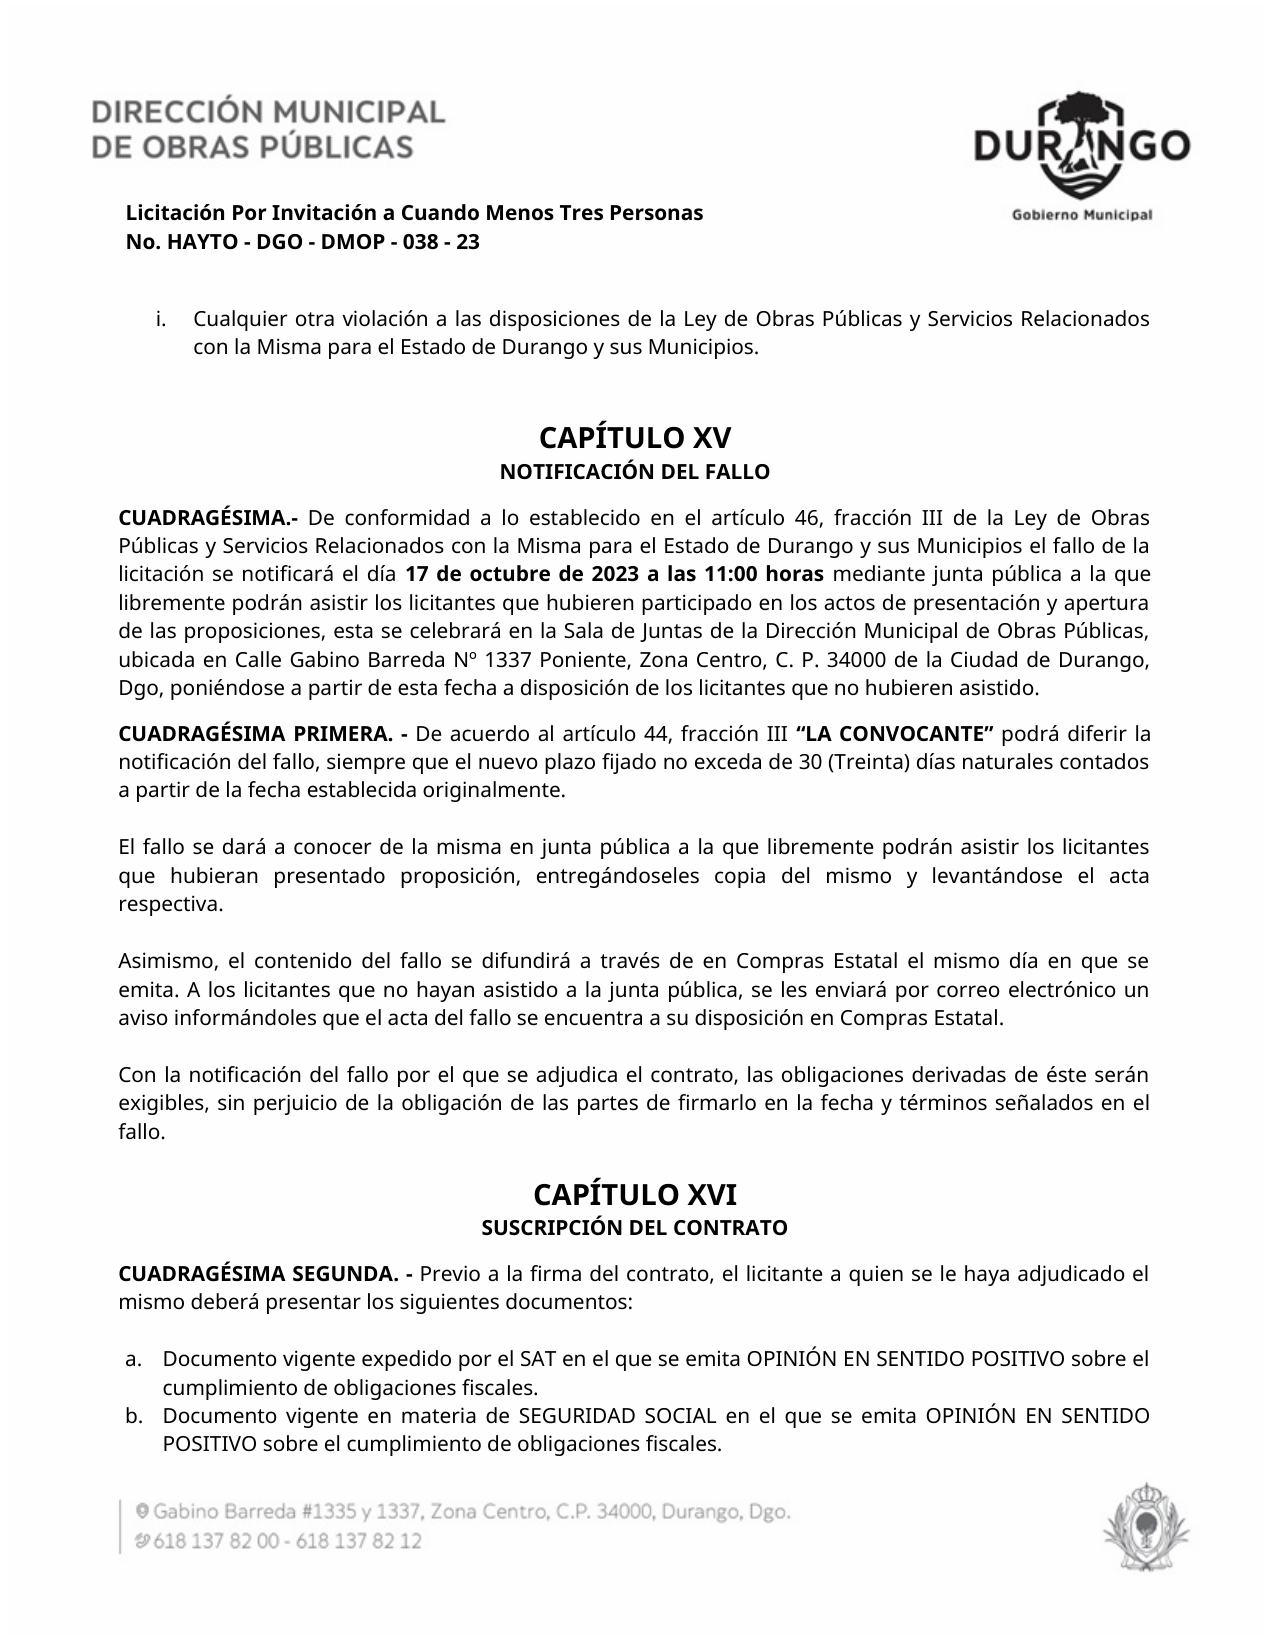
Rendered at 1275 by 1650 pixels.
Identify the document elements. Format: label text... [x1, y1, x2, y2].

text El fallo se dará a conocer de la misma en junta pública a la que libremente podrán asistir los licitantes que hubieran presentado proposición, entregándoseles copia del mismo y levantándose el acta respectiva. [118, 832, 1152, 918]
text SUSCRIPCIÓN DEL CONTRATO [118, 1213, 1152, 1242]
list Cualquier otra violación a las disposiciones de la Ley de Obras Públicas y Servicios Relacionados con la Misma para el Estado de Durango y sus Municipios. [156, 304, 1152, 361]
list Documento vigente expedido por el SAT en el que se emita OPINIÓN EN SENTIDO POSITIVO sobre el cumplimiento de obligaciones fiscales. [125, 1344, 1152, 1401]
text Con la notificación del fallo por el que se adjudica el contrato, las obligaciones derivadas de éste serán exigibles, sin perjuicio de la obligación de las partes de firmarlo en la fecha y términos señalados en el fallo. [118, 1060, 1152, 1145]
text CAPÍTULO XV [118, 417, 1152, 457]
picture [7, 5, 1269, 1635]
text CAPÍTULO XVI [118, 1174, 1152, 1213]
list CUADRAGÉSIMA PRIMERA. - De acuerdo al artículo 44, fracción III “LA CONVOCANTE” podrá diferir la notificación del fallo, siempre que el nuevo plazo fijado no exceda de 30 (Treinta) días naturales contados a partir de la fecha establecida originalmente. [118, 719, 1152, 804]
text NOTIFICACIÓN DEL FALLO [118, 457, 1152, 486]
text CUADRAGÉSIMA SEGUNDA. - Previo a la firma del contrato, el licitante a quien se le haya adjudicado el mismo deberá presentar los siguientes documentos: [118, 1259, 1152, 1316]
list Asimismo, el contenido del fallo se difundirá a través de en Compras Estatal el mismo día en que se emita. A los licitantes que no hayan asistido a la junta pública, se les enviará por correo electrónico un aviso informándoles que el acta del fallo se encuentra a su disposición en Compras Estatal. [118, 946, 1152, 1032]
text CUADRAGÉSIMA.- De conformidad a lo establecido en el artículo 46, fracción III de la Ley de Obras Públicas y Servicios Relacionados con la Misma para el Estado de Durango y sus Municipios el fallo de la licitación se notificará el día 17 de octubre de 2023 a las 11:00 horas mediante junta pública a la que libremente podrán asistir los licitantes que hubieren participado en los actos de presentación y apertura de las proposiciones, esta se celebrará en la Sala de Juntas de la Dirección Municipal de Obras Públicas, ubicada en Calle Gabino Barreda Nº 1337 Poniente, Zona Centro, C. P. 34000 de la Ciudad de Durango, Dgo, poniéndose a partir de esta fecha a disposición de los licitantes que no hubieren asistido. [118, 503, 1152, 702]
list Documento vigente en materia de SEGURIDAD SOCIAL en el que se emita OPINIÓN EN SENTIDO POSITIVO sobre el cumplimiento de obligaciones fiscales. [125, 1401, 1152, 1458]
